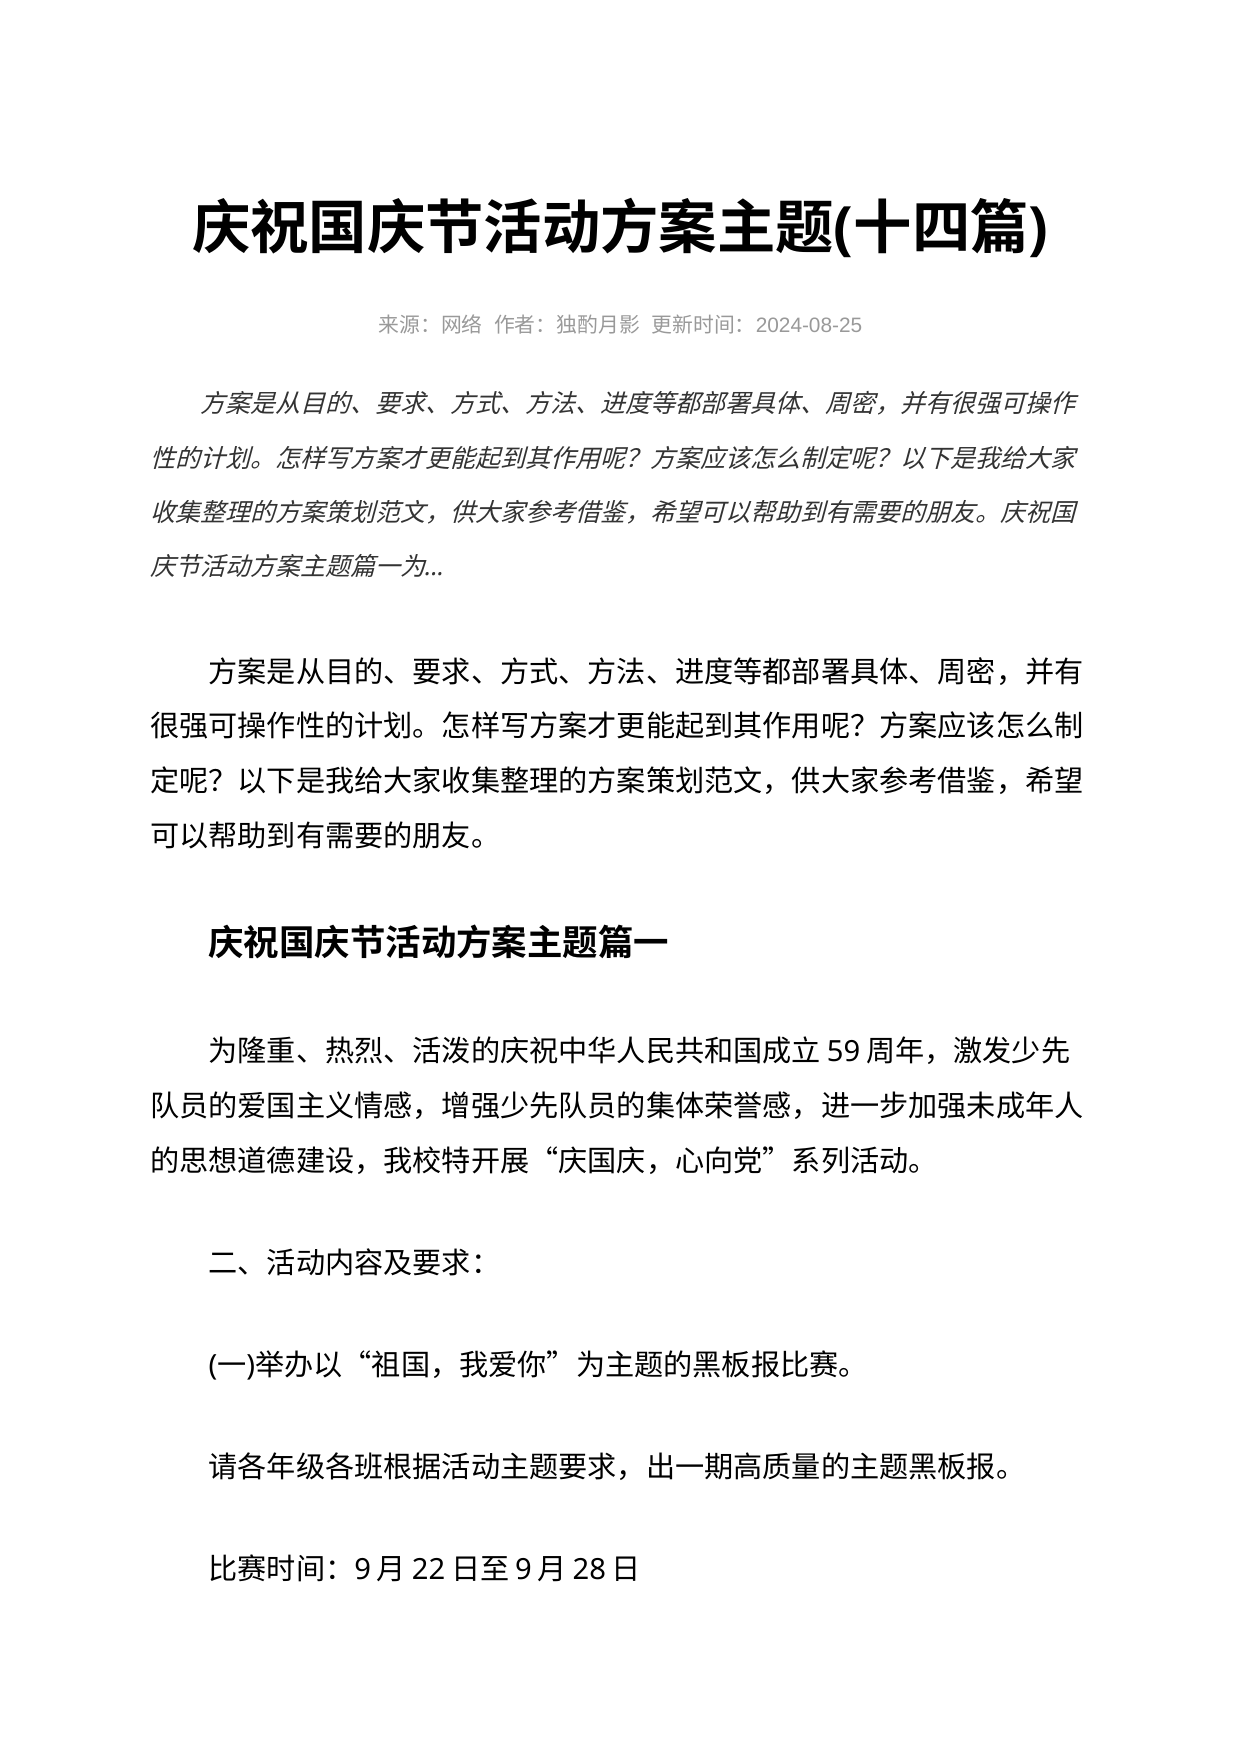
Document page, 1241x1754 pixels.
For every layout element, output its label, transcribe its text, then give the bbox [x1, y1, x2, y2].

text 请各年级各班根据活动主题要求，出一期高质量的主题黑板报。 [150, 1443, 1090, 1486]
text 二、活动内容及要求： [150, 1240, 1090, 1282]
text (一)举办以“祖国，我爱你”为主题的黑板报比赛。 [150, 1341, 1090, 1384]
text 比赛时间：9月22日至9月28日 [150, 1545, 1090, 1588]
text 庆祝国庆节活动方案主题篇一 [150, 914, 1090, 966]
subtitle 庆祝国庆节活动方案主题(十四篇) [150, 181, 1090, 266]
text 方案是从目的、要求、方式、方法、进度等都部署具体、周密，并有很强可操作性的计划。怎样写方案才更能起到其作用呢？方案应该怎么制定呢？以下是我给大家收集整理的方案策划范文，供大家参考借鉴，希望可以帮助到有需要的朋友。 [150, 648, 1090, 855]
text 为隆重、热烈、活泼的庆祝中华人民共和国成立59周年，激发少先队员的爱国主义情感，增强少先队员的集体荣誉感，进一步加强未成年人的思想道德建设，我校特开展“庆国庆，心向党”系列活动。 [150, 1028, 1090, 1180]
text 来源：网络 作者：独酌月影 更新时间：2024-08-25 [150, 313, 1090, 337]
text 方案是从目的、要求、方式、方法、进度等都部署具体、周密，并有很强可操作性的计划。怎样写方案才更能起到其作用呢？方案应该怎么制定呢？以下是我给大家收集整理的方案策划范文，供大家参考借鉴，希望可以帮助到有需要的朋友。庆祝国庆节活动方案主题篇一为... [150, 384, 1090, 583]
